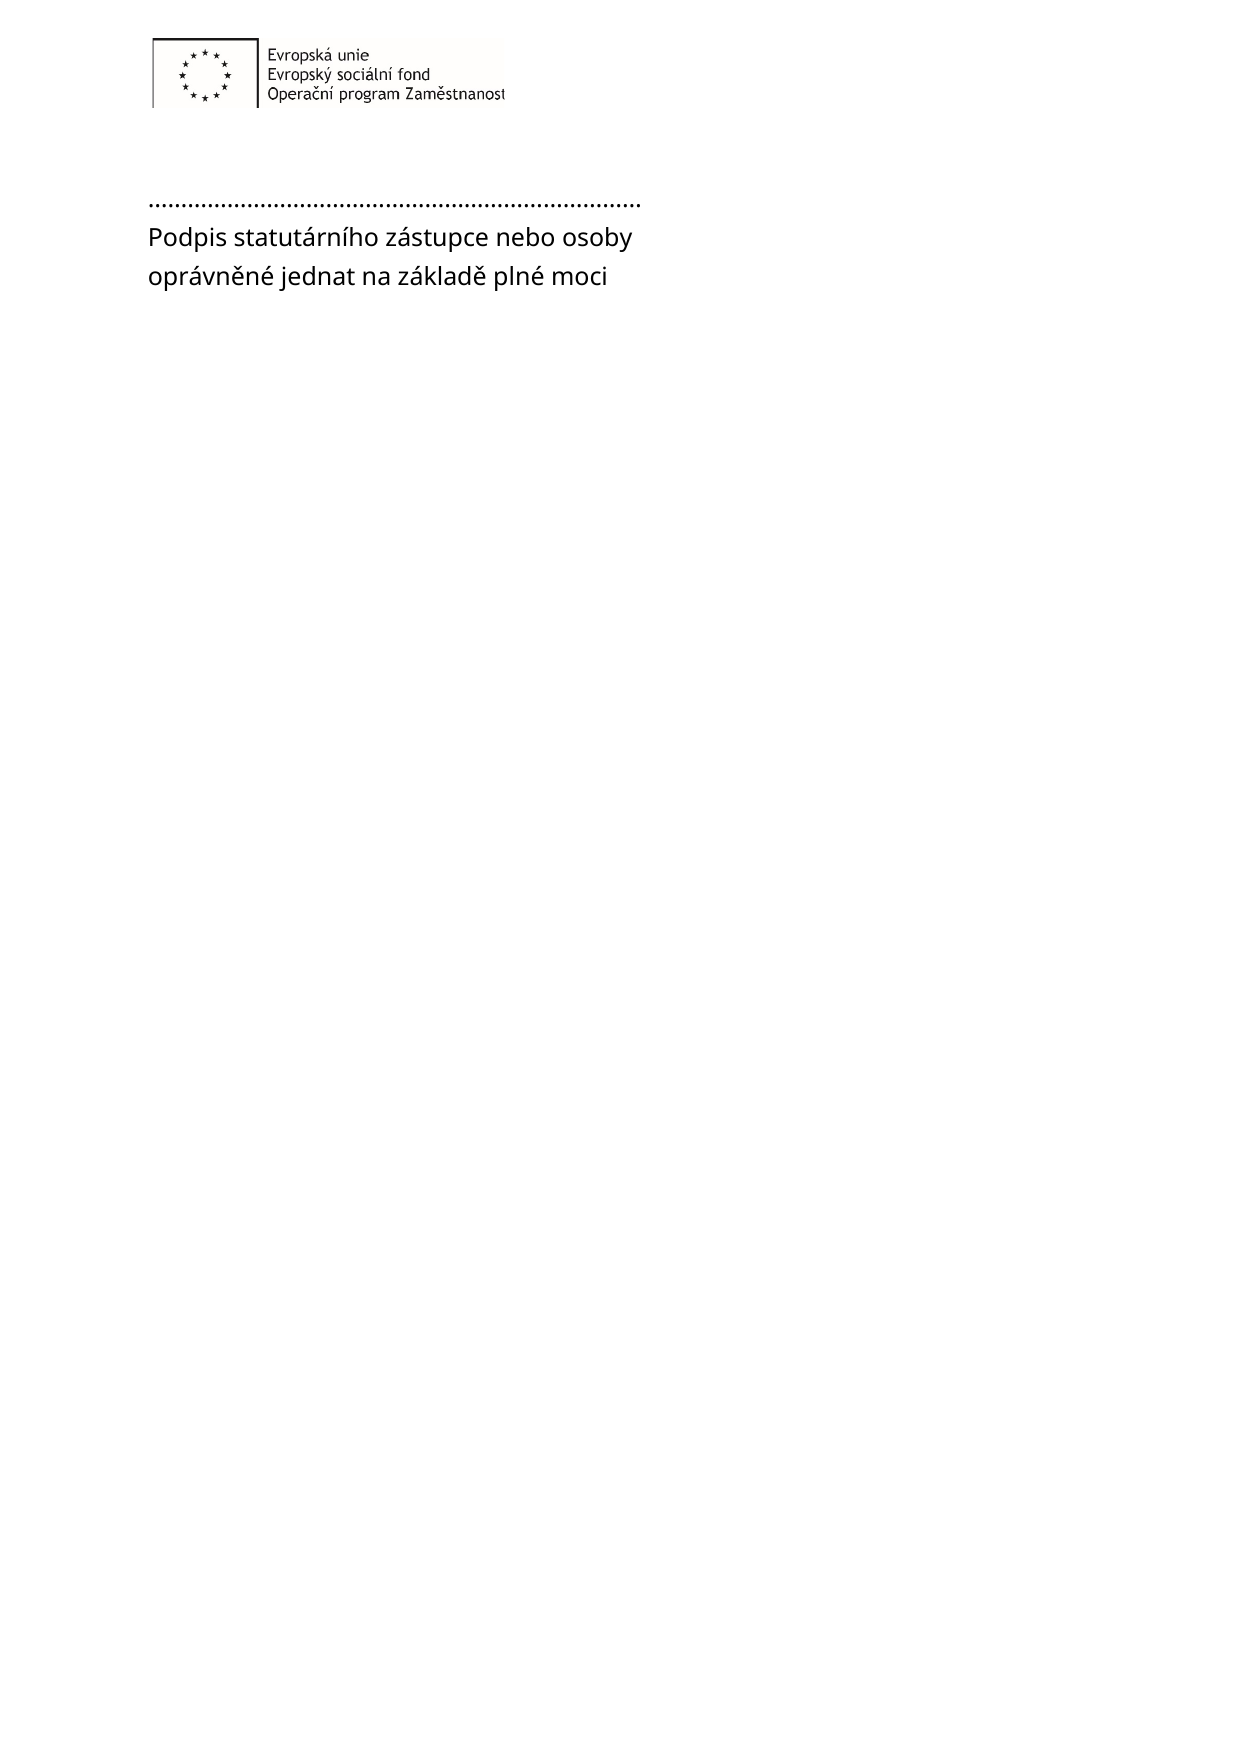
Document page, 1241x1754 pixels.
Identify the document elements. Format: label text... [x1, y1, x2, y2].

picture [151, 38, 505, 108]
text oprávněné jednat na základě plné moci [148, 259, 1093, 293]
text ………………………………………………………………… [148, 148, 1093, 215]
text Podpis statutárního zástupce nebo osoby [148, 220, 1093, 254]
